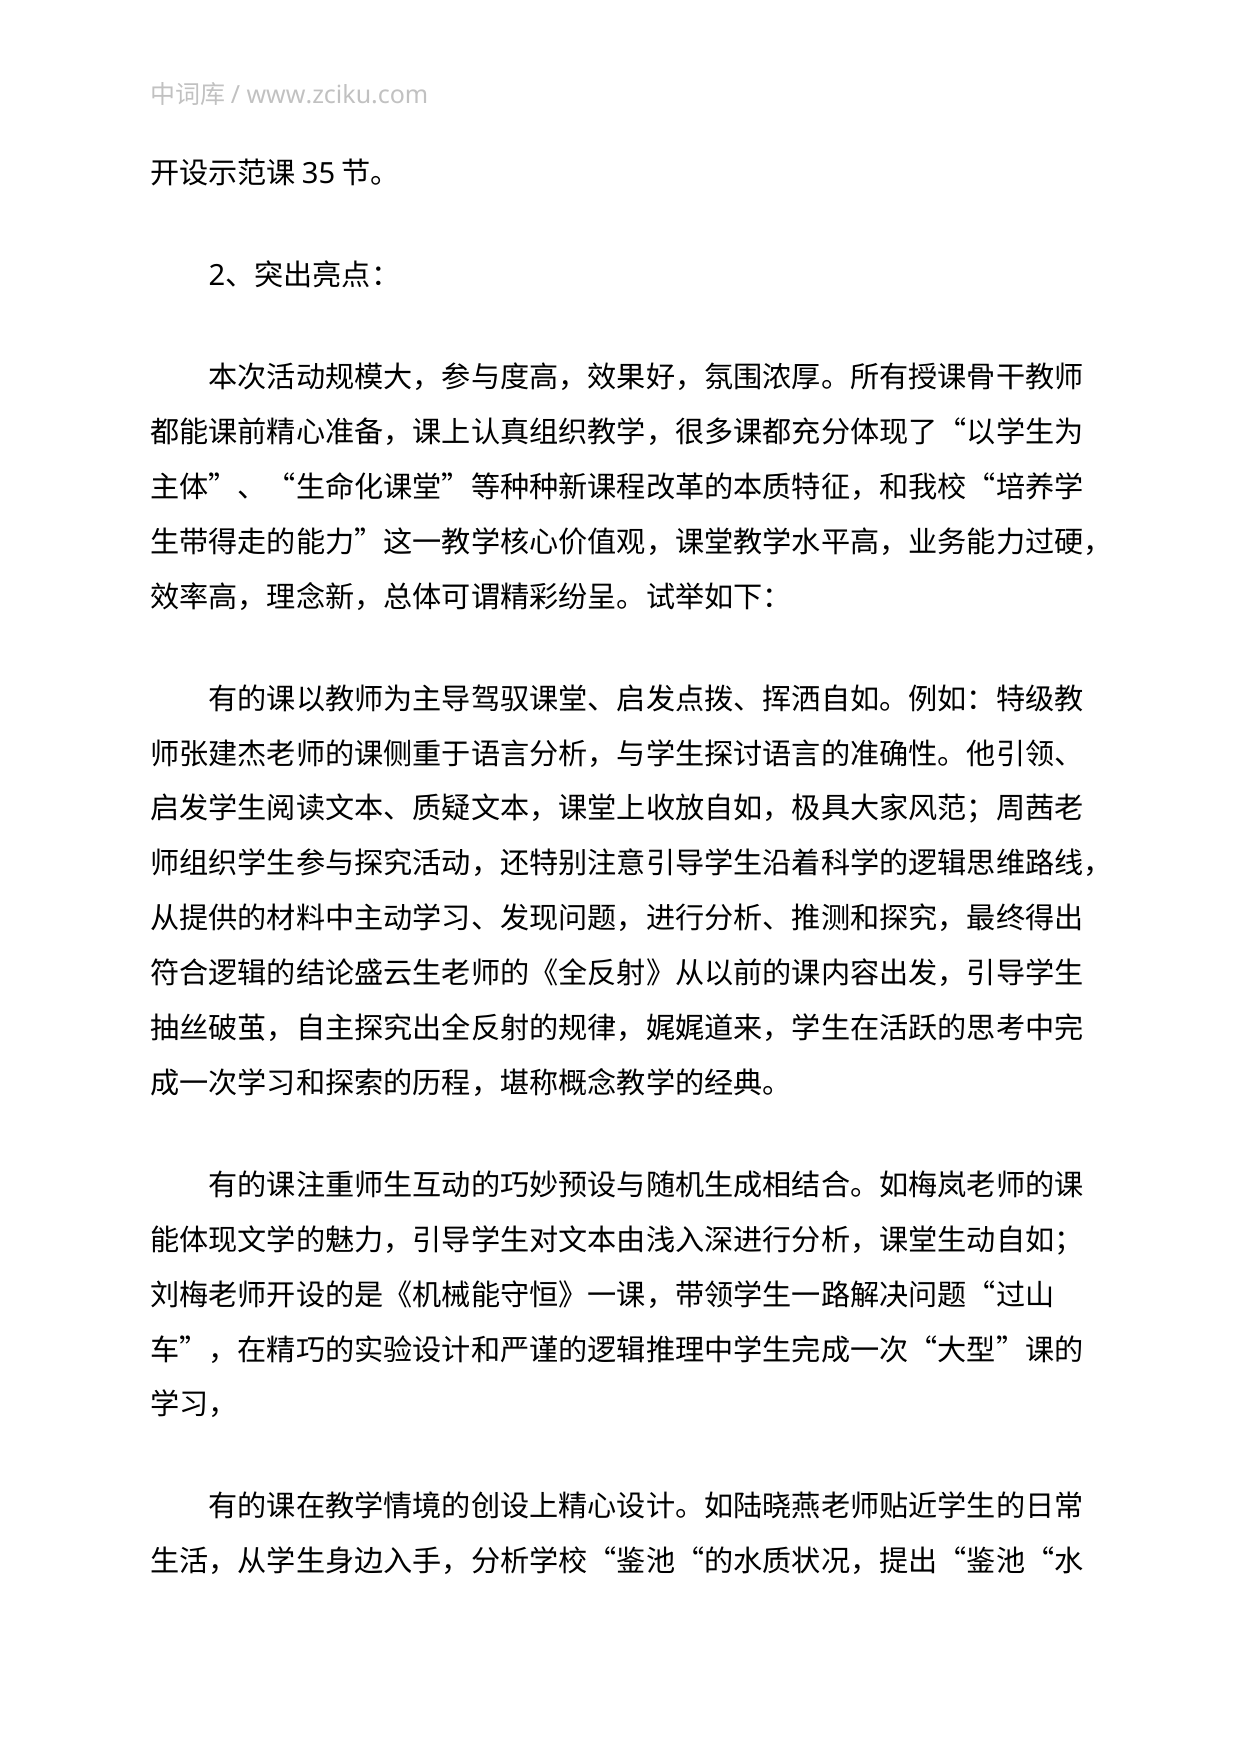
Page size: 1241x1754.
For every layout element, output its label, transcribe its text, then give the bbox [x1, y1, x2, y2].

text 有的课注重师生互动的巧妙预设与随机生成相结合。如梅岚老师的课能体现文学的魅力，引导学生对文本由浅入深进行分析，课堂生动自如；刘梅老师开设的是《机械能守恒》一课，带领学生一路解决问题“过山车”，在精巧的实验设计和严谨的逻辑推理中学生完成一次“大型”课的学习， [150, 1161, 1090, 1423]
text 有的课以教师为主导驾驭课堂、启发点拨、挥洒自如。例如：特级教师张建杰老师的课侧重于语言分析，与学生探讨语言的准确性。他引领、启发学生阅读文本、质疑文本，课堂上收放自如，极具大家风范；周茜老师组织学生参与探究活动，还特别注意引导学生沿着科学的逻辑思维路线，从提供的材料中主动学习、发现问题，进行分析、推测和探究，最终得出符合逻辑的结论盛云生老师的《全反射》从以前的课内容出发，引导学生抽丝破茧，自主探究出全反射的规律，娓娓道来，学生在活跃的思考中完成一次学习和探索的历程，堪称概念教学的经典。 [150, 675, 1090, 1102]
text 本次活动规模大，参与度高，效果好，氛围浓厚。所有授课骨干教师都能课前精心准备，课上认真组织教学，很多课都充分体现了“以学生为主体”、“生命化课堂”等种种新课程改革的本质特征，和我校“培养学生带得走的能力”这一教学核心价值观，课堂教学水平高，业务能力过硬，效率高，理念新，总体可谓精彩纷呈。试举如下： [150, 354, 1090, 616]
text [150, 1483, 1090, 1580]
text 2、突出亮点： [150, 252, 1090, 294]
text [150, 150, 1090, 192]
